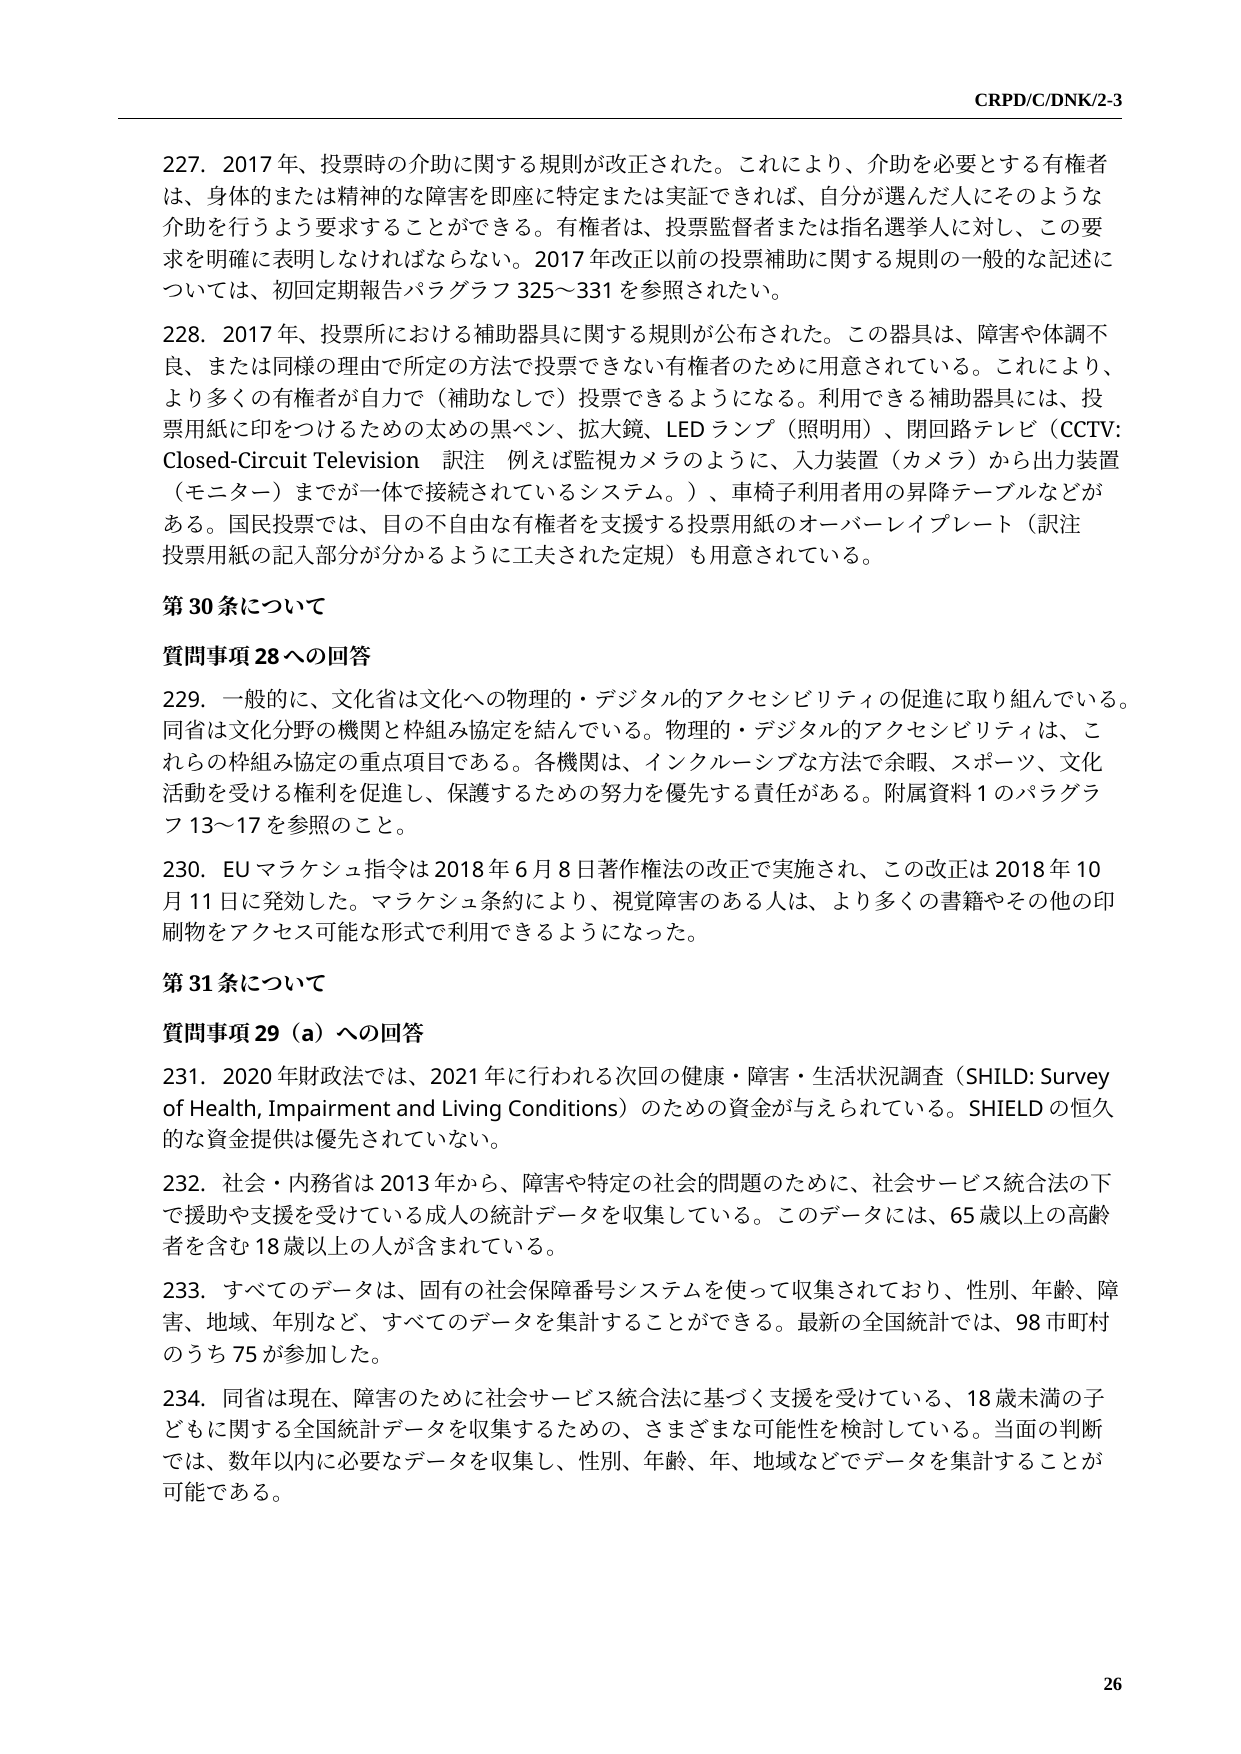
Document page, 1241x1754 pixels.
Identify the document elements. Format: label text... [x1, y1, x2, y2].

text 228. 2017年、投票所における補助器具に関する規則が公布された。この器具は、障害や体調不良、または同様の理由で所定の方法で投票できない有権者のために用意されている。これにより、より多くの有権者が自力で（補助なしで）投票できるようになる。利用できる補助器具には、投票用紙に印をつけるための太めの黒ペン、拡大鏡、LEDランプ（照明用）、閉回路テレビ（CCTV: Closed-Circuit Television 訳注 例えば監視カメラのように、入力装置（カメラ）から出力装置（モニター）までが一体で接続されているシステム。）、車椅子利用者用の昇降テーブルなどがある。国民投票では、目の不自由な有権者を支援する投票用紙のオーバーレイプレート（訳注 投票用紙の記入部分が分かるように工夫された定規）も用意されている。 [162, 318, 1122, 570]
text 233. すべてのデータは、固有の社会保障番号システムを使って収集されており、性別、年齢、障害、地域、年別など、すべてのデータを集計することができる。最新の全国統計では、98市町村のうち75が参加した。 [162, 1274, 1122, 1368]
text 232. 社会・内務省は2013年から、障害や特定の社会的問題のために、社会サービス統合法の下で援助や支援を受けている成人の統計データを収集している。このデータには、65歳以上の高齢者を含む18歳以上の人が含まれている。 [162, 1166, 1122, 1261]
text 231. 2020年財政法では、2021年に行われる次回の健康・障害・生活状況調査（SHILD: Survey of Health, Impairment and Living Conditions）のための資金が与えられている。SHIELDの恒久的な資金提供は優先されていない。 [162, 1059, 1122, 1154]
text 第31条について [162, 972, 1122, 997]
text 質問事項28への回答 [162, 645, 1122, 670]
text 質問事項29（a）への回答 [162, 1022, 1122, 1047]
text 230. EUマラケシュ指令は2018年6月8日著作権法の改正で実施され、この改正は2018年10月11日に発効した。マラケシュ条約により、視覚障害のある人は、より多くの書籍やその他の印刷物をアクセス可能な形式で利用できるようになった。 [162, 852, 1122, 947]
text 227. 2017年、投票時の介助に関する規則が改正された。これにより、介助を必要とする有権者は、身体的または精神的な障害を即座に特定または実証できれば、自分が選んだ人にそのような介助を行うよう要求することができる。有権者は、投票監督者または指名選挙人に対し、この要求を明確に表明しなければならない。2017年改正以前の投票補助に関する規則の一般的な記述については、初回定期報告パラグラフ325～331を参照されたい。 [162, 148, 1122, 305]
text 234. 同省は現在、障害のために社会サービス統合法に基づく支援を受けている、18歳未満の子どもに関する全国統計データを収集するための、さまざまな可能性を検討している。当面の判断では、数年以内に必要なデータを収集し、性別、年齢、年、地域などでデータを集計することが可能である。 [162, 1381, 1122, 1507]
text 229. 一般的に、文化省は文化への物理的・デジタル的アクセシビリティの促進に取り組んでいる。同省は文化分野の機関と枠組み協定を結んでいる。物理的・デジタル的アクセシビリティは、これらの枠組み協定の重点項目である。各機関は、インクルーシブな方法で余暇、スポーツ、文化活動を受ける権利を促進し、保護するための努力を優先する責任がある。附属資料1のパラグラフ13～17を参照のこと。 [162, 682, 1122, 840]
text 第30条について [162, 595, 1122, 620]
